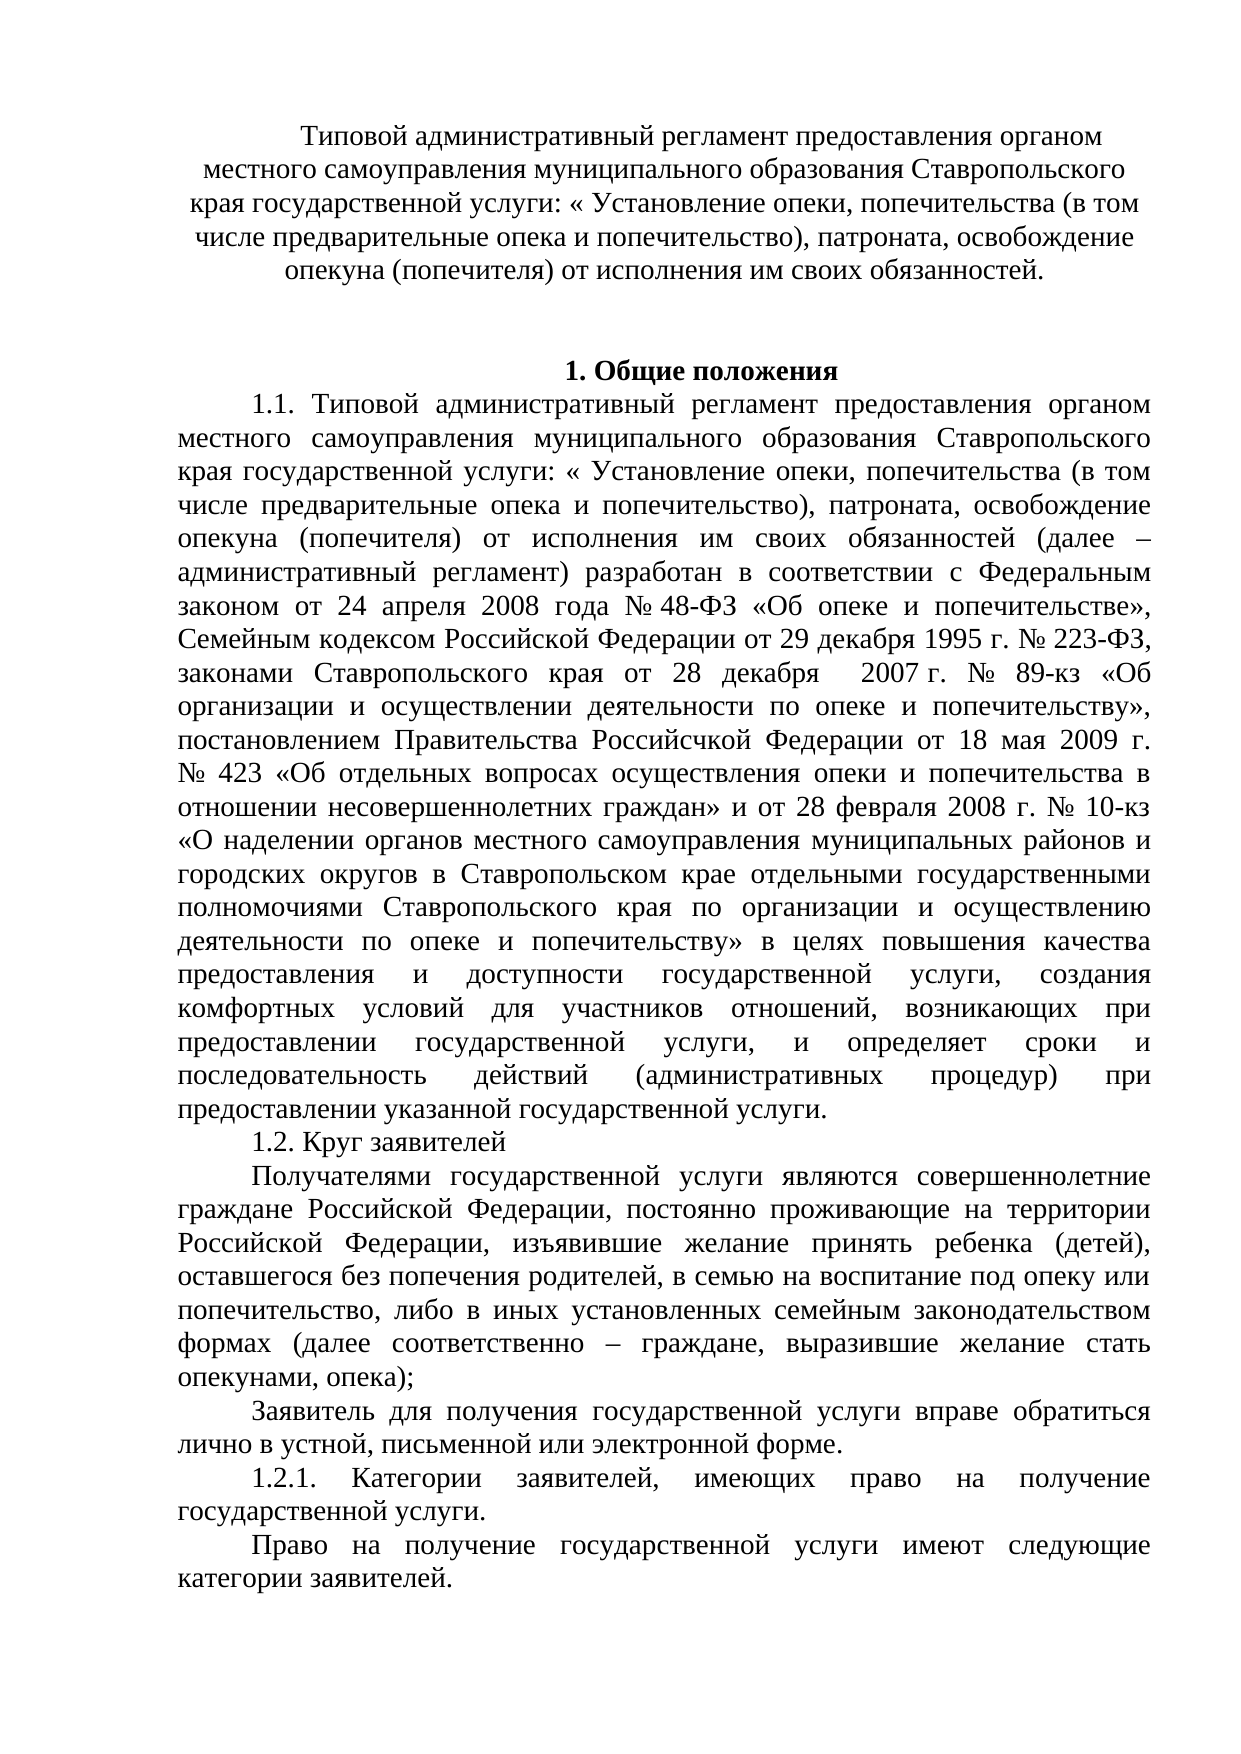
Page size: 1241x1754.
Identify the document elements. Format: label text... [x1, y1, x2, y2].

text 1.1. Типовой административный регламент предоставления органом местного самоуправления муниципального образования Ставропольского края государственной услуги: « Установление опеки, попечительства (в том числе предварительные опека и попечительство), патроната, освобождение опекуна (попечителя) от исполнения им своих обязанностей (далее – административный регламент) разработан в соответствии с Федеральным законом от 24 апреля 2008 года № 48-ФЗ «Об опеке и попечительстве», Семейным кодексом Российской Федерации от 29 декабря 1995 г. № 223-ФЗ, законами Ставропольского края от 28 декабря 2007 г. № 89-кз «Об организации и осуществлении деятельности по опеке и попечительству», постановлением Правительства Российсчкой Федерации от 18 мая 2009 г. № 423 «Об отдельных вопросах осуществления опеки и попечительства в отношении несовершеннолетних граждан» и от 28 февраля 2008 г. № 10-кз «О наделении органов местного самоуправления муниципальных районов и городских округов в Ставропольском крае отдельными государственными полномочиями Ставропольского края по организации и осуществлению деятельности по опеке и попечительству» в целях повышения качества предоставления и доступности государственной услуги, создания комфортных условий для участников отношений, возникающих при предоставлении государственной услуги, и определяет сроки и последовательность действий (административных процедур) при предоставлении указанной государственной услуги. [177, 386, 1152, 1124]
title Заявитель для получения государственной услуги вправе обратиться лично в устной, письменной или электронной форме. [177, 1393, 1152, 1460]
text 1.2. Круг заявителей [177, 1124, 1152, 1158]
text Получателями государственной услуги являются совершеннолетние граждане Российской Федерации, постоянно проживающие на территории Российской Федерации, изъявившие желание принять ребенка (детей), оставшегося без попечения родителей, в семью на воспитание под опеку или попечительство, либо в иных установленных семейным законодательством формах (далее соответственно – граждане, выразившие желание стать опекунами, опека); [177, 1158, 1152, 1393]
text 1. Общие положения [177, 353, 1152, 386]
text Типовой административный регламент предоставления органом местного самоуправления муниципального образования Ставропольского края государственной услуги: « Установление опеки, попечительства (в том числе предварительные опека и попечительство), патроната, освобождение опекуна (попечителя) от исполнения им своих обязанностей. [177, 118, 1152, 286]
text 1.2.1. Категории заявителей, имеющих право на получение государственной услуги. [177, 1460, 1152, 1527]
text Право на получение государственной услуги имеют следующие категории заявителей. [177, 1527, 1152, 1594]
